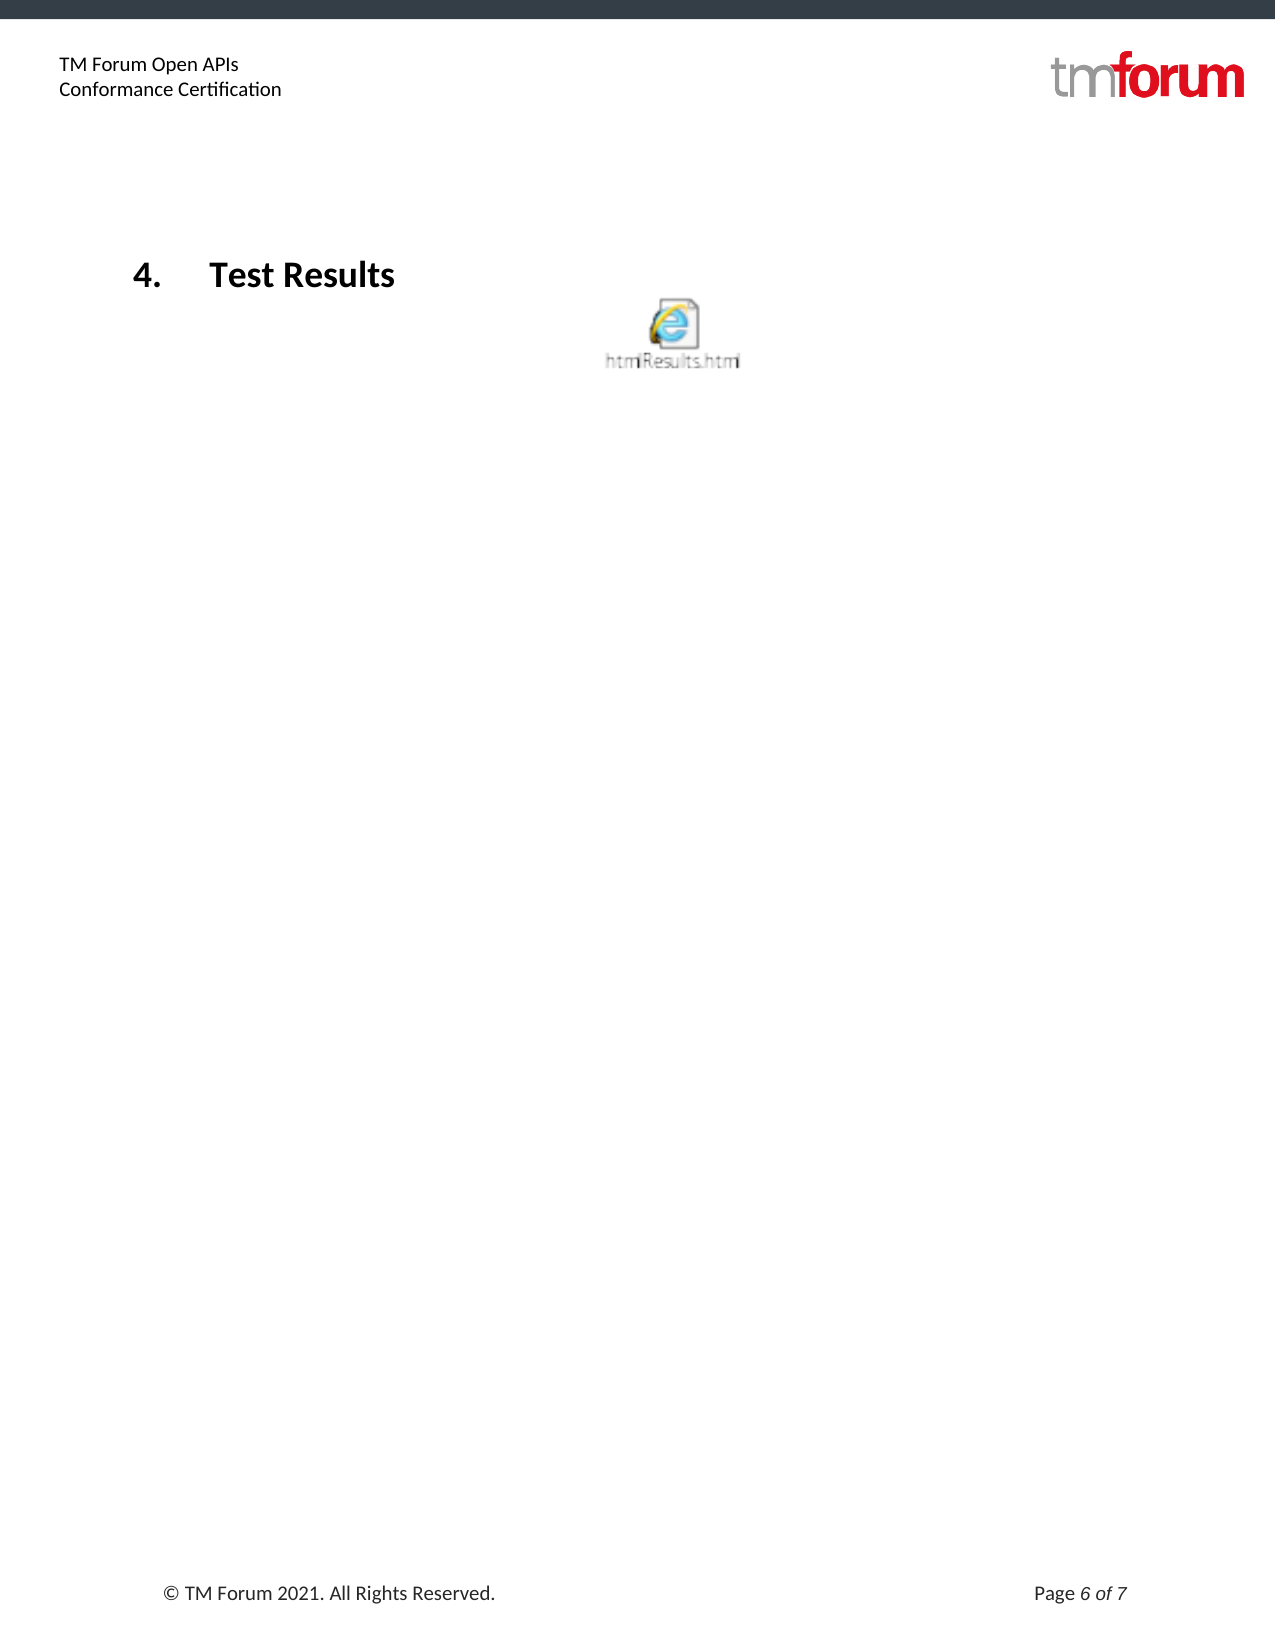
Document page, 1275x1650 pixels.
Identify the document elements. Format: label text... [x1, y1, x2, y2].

list Test Results [133, 251, 1216, 297]
picture [0, 0, 1275, 111]
